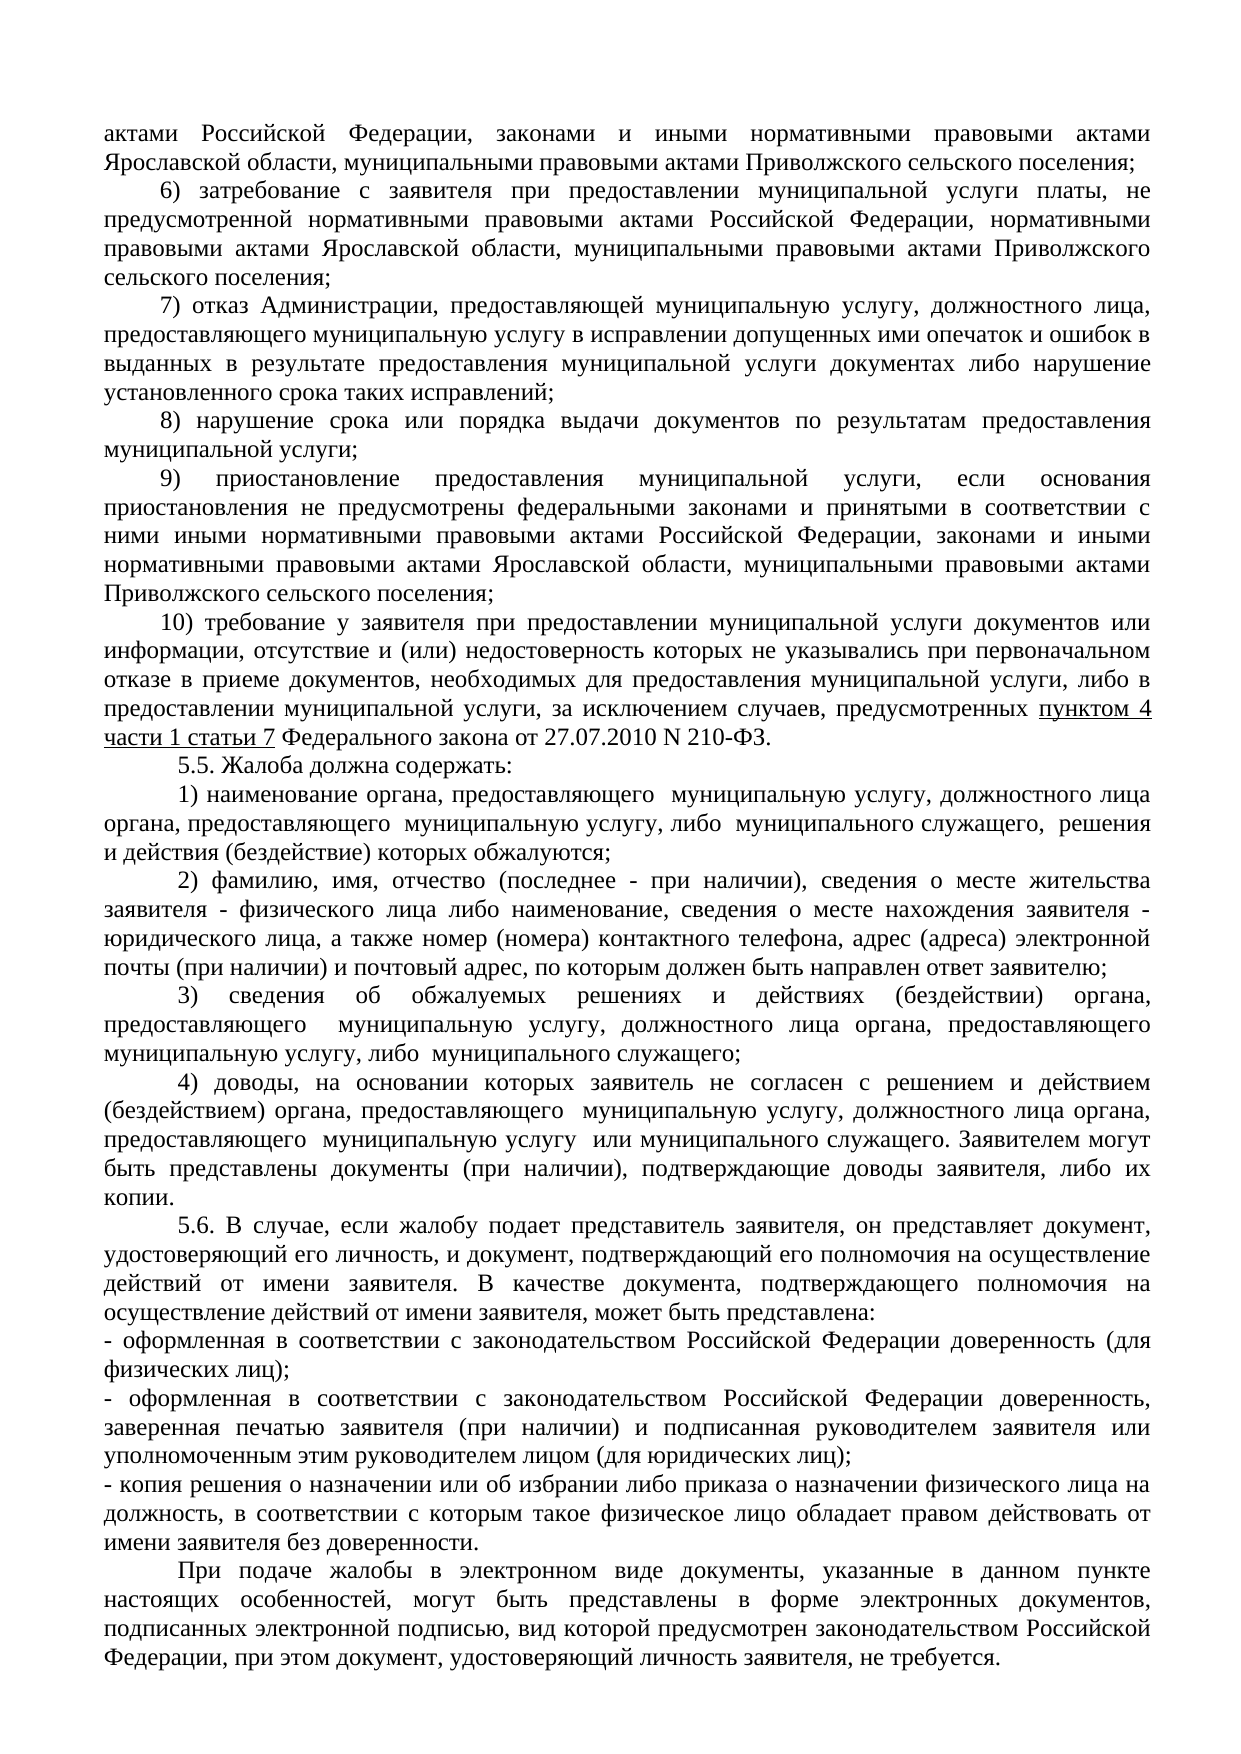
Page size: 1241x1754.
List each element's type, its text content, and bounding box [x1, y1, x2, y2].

text - оформленная в соответствии с законодательством Российской Федерации доверенность, заверенная печатью заявителя (при наличии) и подписанная руководителем заявителя или уполномоченным этим руководителем лицом (для юридических лиц); [103, 1383, 1152, 1469]
text 6) затребование с заявителя при предоставлении муниципальной услуги платы, не предусмотренной нормативными правовыми актами Российской Федерации, нормативными правовыми актами Ярославской области, муниципальными правовыми актами Приволжского сельского поселения; [103, 176, 1152, 291]
text - оформленная в соответствии с законодательством Российской Федерации доверенность (для физических лиц); [103, 1326, 1152, 1383]
text 9) приостановление предоставления муниципальной услуги, если основания приостановления не предусмотрены федеральными законами и принятыми в соответствии с ними иными нормативными правовыми актами Российской Федерации, законами и иными нормативными правовыми актами Ярославской области, муниципальными правовыми актами Приволжского сельского поселения; [103, 463, 1152, 607]
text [103, 118, 1152, 176]
text 5.6. В случае, если жалобу подает представитель заявителя, он представляет документ, удостоверяющий его личность, и документ, подтверждающий его полномочия на осуществление действий от имени заявителя. В качестве документа, подтверждающего полномочия на осуществление действий от имени заявителя, может быть представлена: [103, 1211, 1152, 1326]
text 7) отказ Администрации, предоставляющей муниципальную услугу, должностного лица, предоставляющего муниципальную услугу в исправлении допущенных ими опечаток и ошибок в выданных в результате предоставления муниципальной услуги документах либо нарушение установленного срока таких исправлений; [103, 291, 1152, 406]
text 2) фамилию, имя, отчество (последнее - при наличии), сведения о месте жительства заявителя - физического лица либо наименование, сведения о месте нахождения заявителя - юридического лица, а также номер (номера) контактного телефона, адрес (адреса) электронной почты (при наличии) и почтовый адрес, по которым должен быть направлен ответ заявителю; [103, 866, 1152, 981]
text 5.5. Жалоба должна содержать: [103, 751, 1152, 779]
text 10) требование у заявителя при предоставлении муниципальной услуги документов или информации, отсутствие и (или) недостоверность которых не указывались при первоначальном отказе в приеме документов, необходимых для предоставления муниципальной услуги, либо в предоставлении муниципальной услуги, за исключением случаев, предусмотренных пунктом 4 части 1 статьи 7 Федерального закона от 27.07.2010 N 210-ФЗ. [103, 607, 1152, 751]
text - копия решения о назначении или об избрании либо приказа о назначении физического лица на должность, в соответствии с которым такое физическое лицо обладает правом действовать от имени заявителя без доверенности. [103, 1469, 1152, 1556]
text 3) сведения об обжалуемых решениях и действиях (бездействии) органа, предоставляющего муниципальную услугу, должностного лица органа, предоставляющего муниципальную услугу, либо муниципального служащего; [103, 981, 1152, 1067]
text 8) нарушение срока или порядка выдачи документов по результатам предоставления муниципальной услуги; [103, 406, 1152, 463]
text 1) наименование органа, предоставляющего муниципальную услугу, должностного лица органа, предоставляющего муниципальную услугу, либо муниципального служащего, решения и действия (бездействие) которых обжалуются; [103, 779, 1152, 866]
text 4) доводы, на основании которых заявитель не согласен с решением и действием (бездействием) органа, предоставляющего муниципальную услугу, должностного лица органа, предоставляющего муниципальную услугу или муниципального служащего. Заявителем могут быть представлены документы (при наличии), подтверждающие доводы заявителя, либо их копии. [103, 1067, 1152, 1211]
text При подаче жалобы в электронном виде документы, указанные в данном пункте настоящих особенностей, могут быть представлены в форме электронных документов, подписанных электронной подписью, вид которой предусмотрен законодательством Российской Федерации, при этом документ, удостоверяющий личность заявителя, не требуется. [103, 1556, 1152, 1671]
